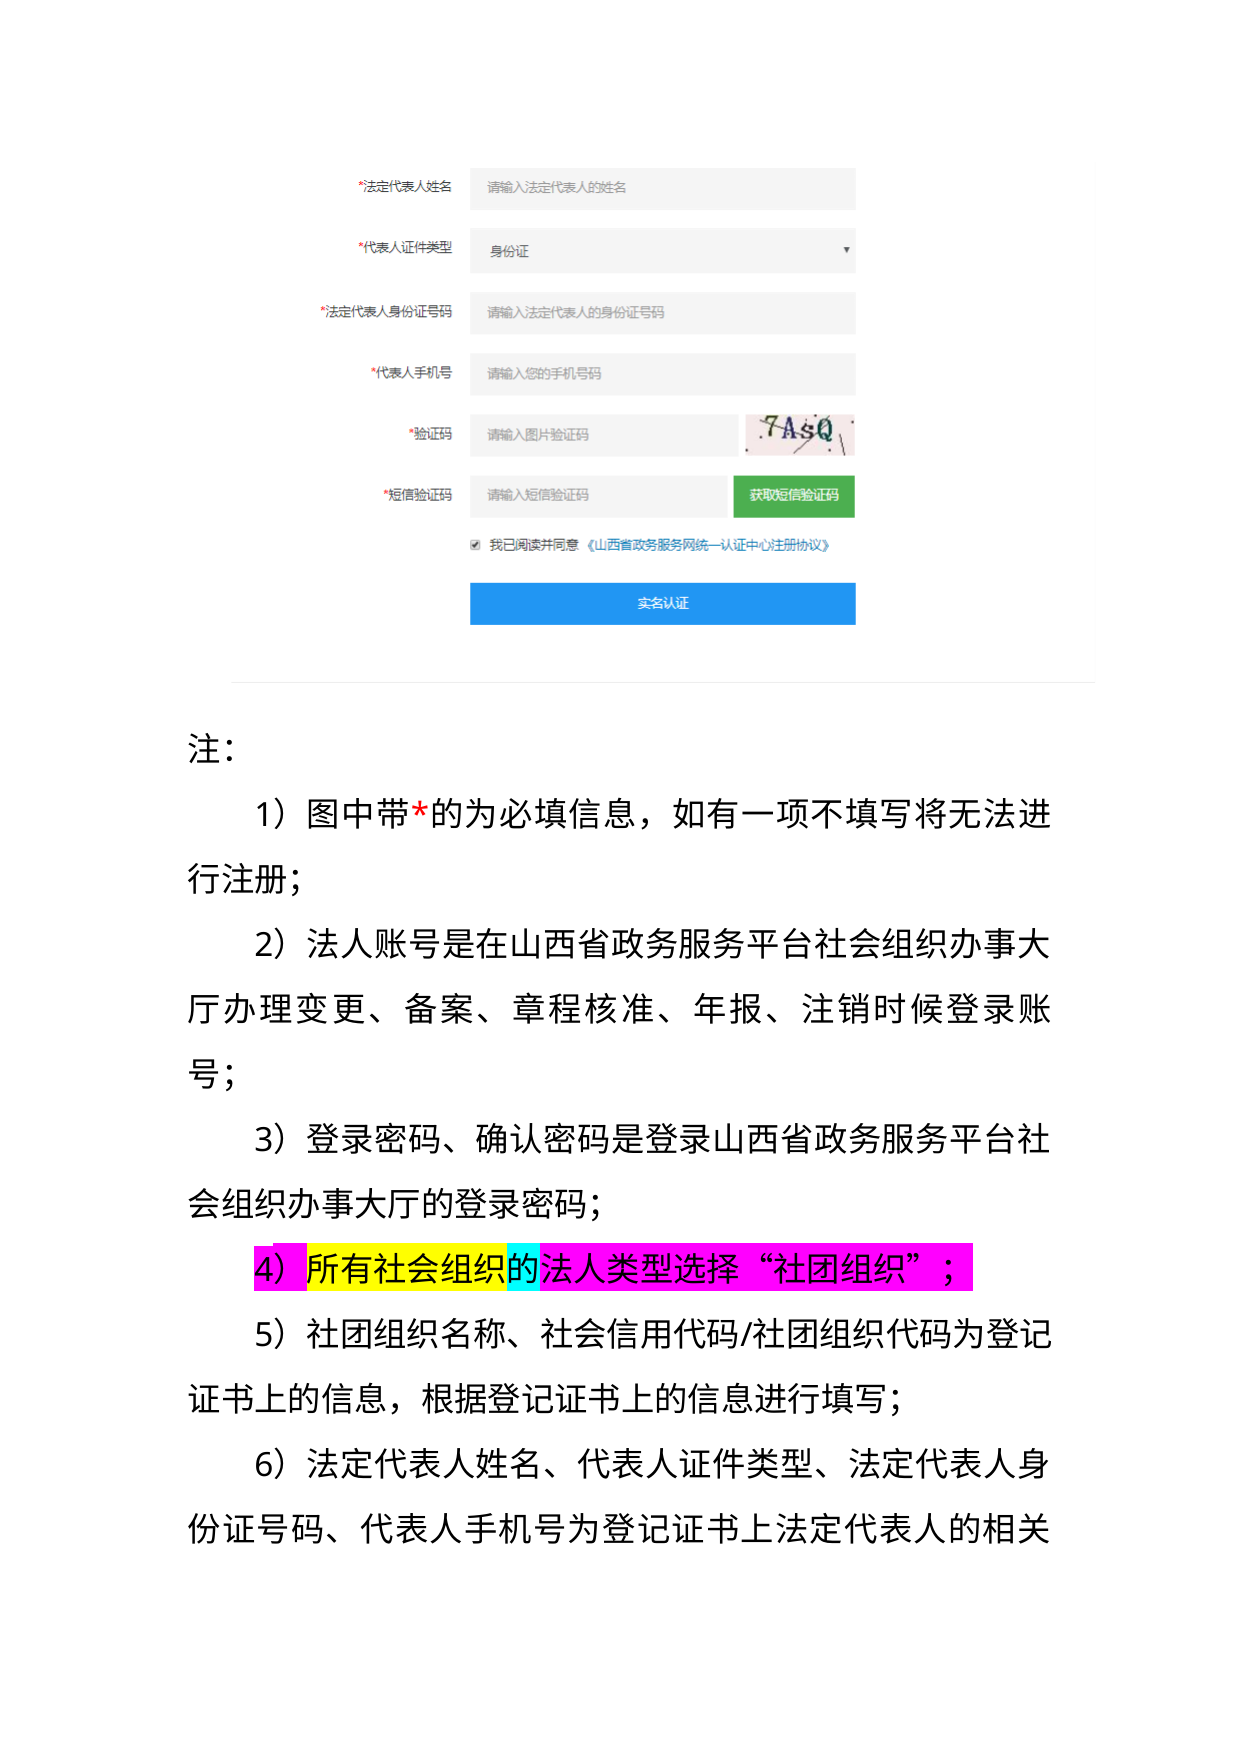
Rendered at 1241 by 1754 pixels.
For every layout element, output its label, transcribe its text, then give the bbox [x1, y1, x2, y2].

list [187, 1429, 1053, 1559]
picture [231, 162, 1096, 683]
list 注： [187, 714, 1053, 779]
list 社团组织名称、社会信用代码/社团组织代码为登记证书上的信息，根据登记证书上的信息进行填写； [187, 1299, 1053, 1429]
list 图中带*的为必填信息，如有一项不填写将无法进行注册； [187, 779, 1053, 909]
list 登录密码、确认密码是登录山西省政务服务平台社会组织办事大厅的登录密码； [187, 1104, 1053, 1234]
list 法人账号是在山西省政务服务平台社会组织办事大厅办理变更、备案、章程核准、年报、注销时候登录账号； [187, 909, 1053, 1104]
list 所有社会组织的法人类型选择“社团组织”； [187, 1234, 1053, 1299]
